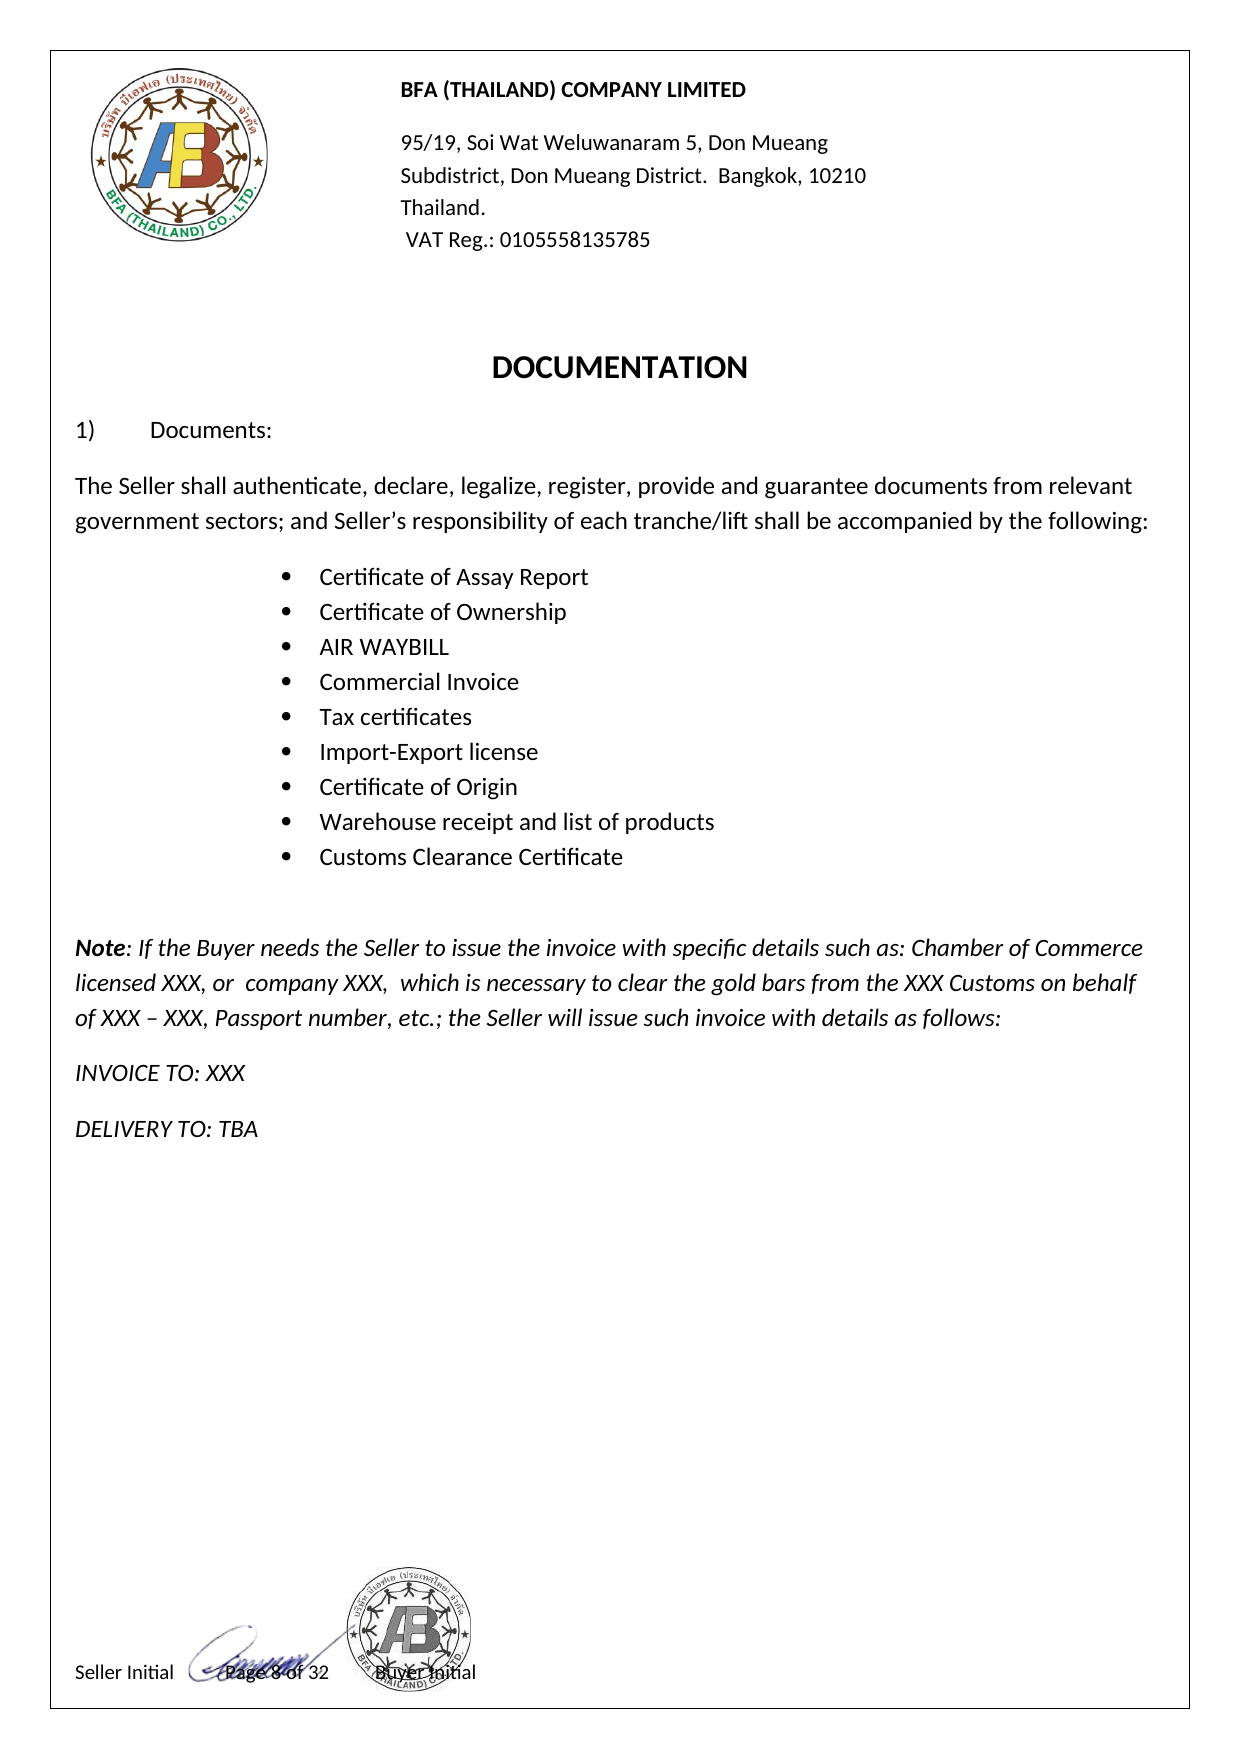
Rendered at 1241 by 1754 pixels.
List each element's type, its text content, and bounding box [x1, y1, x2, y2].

text DOCUMENTATION [75, 347, 1165, 387]
text Note: If the Buyer needs the Seller to issue the invoice with specific details such as: Chamber of Commerce licensed XXX, or company XXX, which is necessary to clear the gold bars from the XXX Customs on behalf of XXX – XXX, Passport number, etc.; the Seller will issue such invoice with details as follows: [75, 932, 1165, 1032]
list Certificate of Ownership [282, 596, 1165, 626]
text INVOICE TO: XXX [75, 1057, 1165, 1088]
list Warehouse receipt and list of products [282, 806, 1165, 836]
picture [188, 1567, 471, 1692]
list Customs Clearance Certificate [282, 841, 1165, 871]
list AIR WAYBILL [282, 631, 1165, 661]
list Import-Export license [282, 736, 1165, 766]
list Tax certificates [282, 701, 1165, 731]
list Certificate of Origin [282, 771, 1165, 801]
text DELIVERY TO: TBA [75, 1113, 1165, 1144]
text 1) Documents: [75, 414, 1165, 445]
list Commercial Invoice [282, 666, 1165, 696]
picture [89, 68, 268, 243]
list Certificate of Assay Report [282, 561, 1165, 591]
text The Seller shall authenticate, declare, legalize, register, provide and guarantee documents from relevant government sectors; and Seller’s responsibility of each tranche/lift shall be accompanied by the following: [75, 470, 1165, 536]
